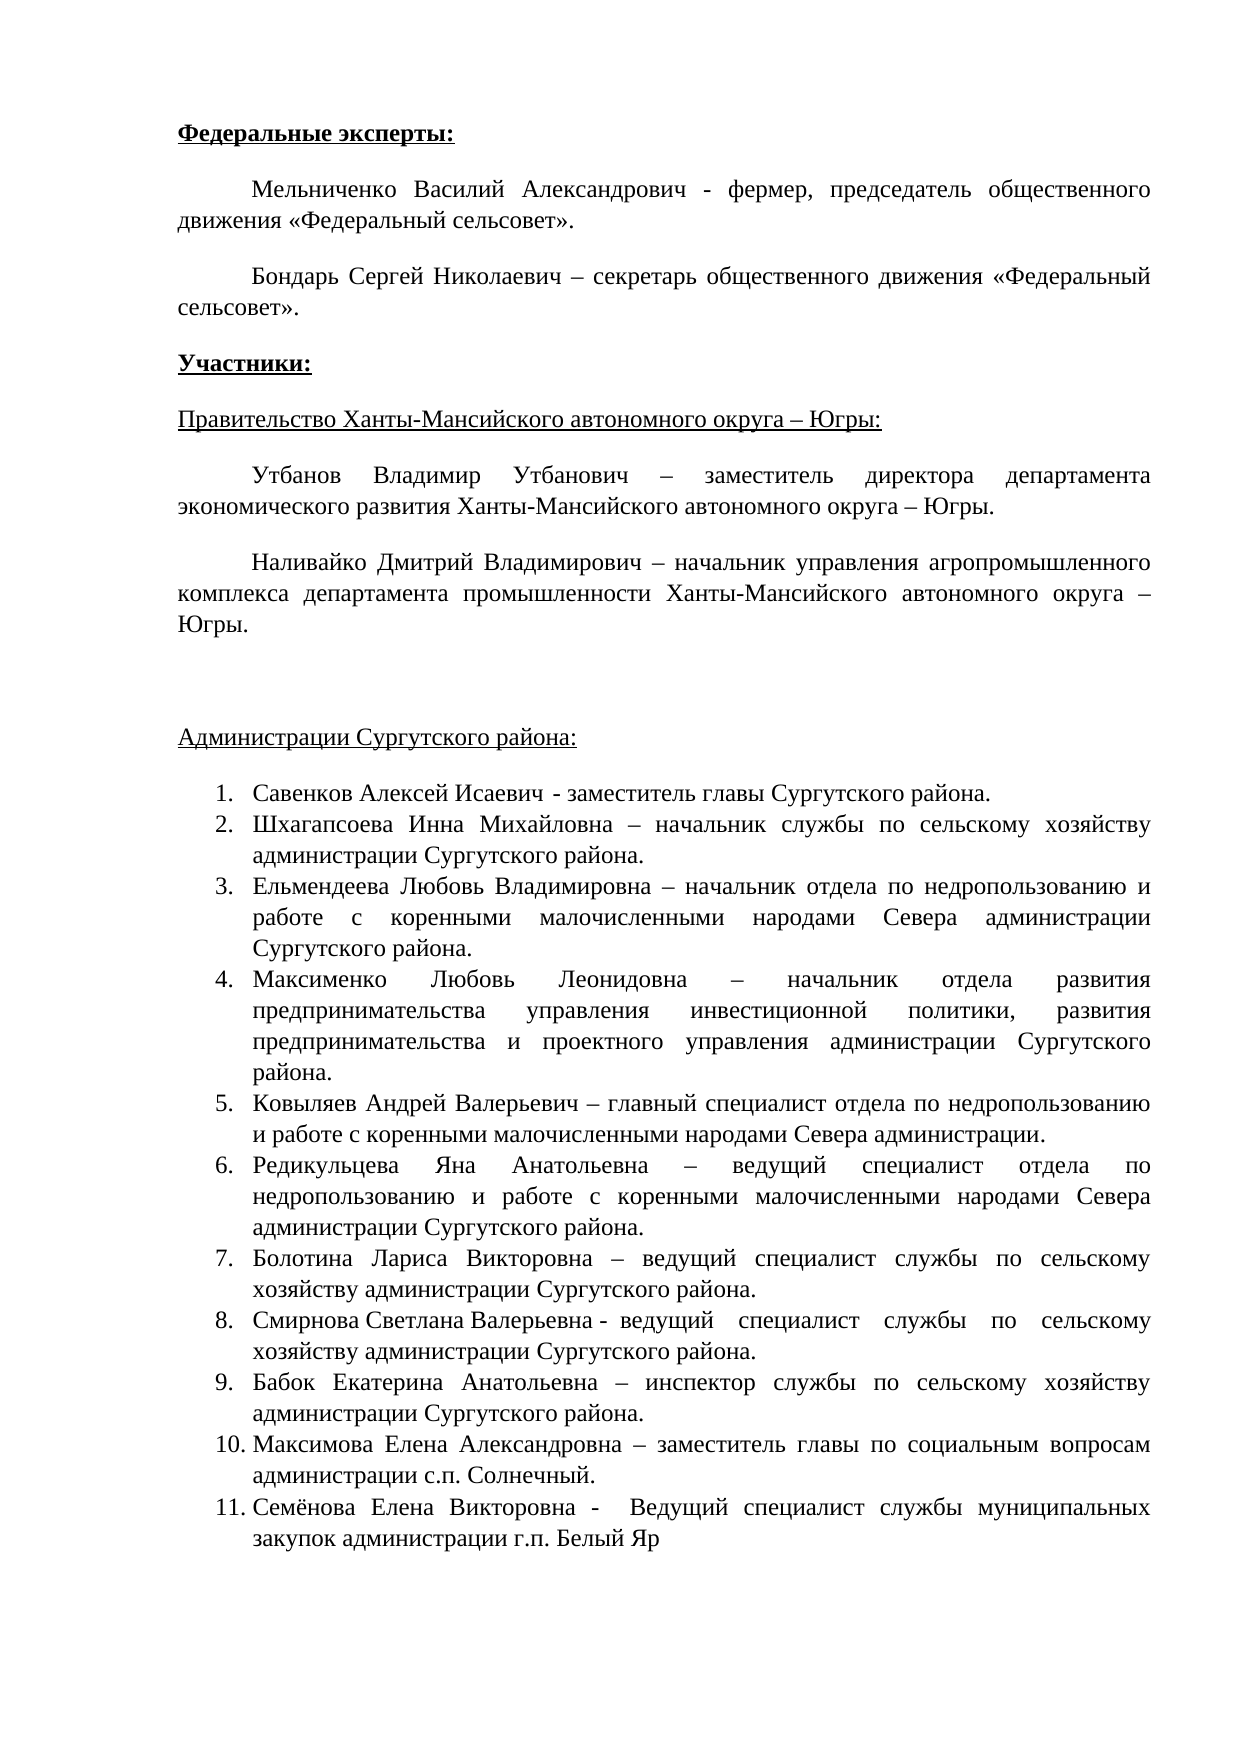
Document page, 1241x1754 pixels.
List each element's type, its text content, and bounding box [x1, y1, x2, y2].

text Федеральные эксперты: [177, 118, 1152, 147]
text Мельниченко Василий Александрович - фермер, председатель общественного движения «Федеральный сельсовет». [177, 174, 1152, 234]
list Максимова Елена Александровна – заместитель главы по социальным вопросам администрации с.п. Солнечный. [215, 1429, 1152, 1489]
list Шхагапсоева Инна Михайловна – начальник службы по сельскому хозяйству администрации Сургутского района. [215, 809, 1152, 868]
list Смирнова Светлана Валерьевна - ведущий специалист службы по сельскому хозяйству администрации Сургутского района. [215, 1305, 1152, 1365]
text Правительство Ханты-Мансийского автономного округа – Югры: [177, 404, 1152, 433]
text Администрации Сургутского района: [177, 722, 1152, 750]
text Бондарь Сергей Николаевич – секретарь общественного движения «Федеральный сельсовет». [177, 261, 1152, 321]
list Бабок Екатерина Анатольевна – инспектор службы по сельскому хозяйству администрации Сургутского района. [215, 1367, 1152, 1427]
list Максименко Любовь Леонидовна – начальник отдела развития предпринимательства управления инвестиционной политики, развития предпринимательства и проектного управления администрации Сургутского района. [215, 964, 1152, 1086]
list Семёнова Елена Викторовна - Ведущий специалист службы муниципальных закупок администрации г.п. Белый Яр [215, 1492, 1152, 1551]
list Ковыляев Андрей Валерьевич – главный специалист отдела по недропользованию и работе с коренными малочисленными народами Севера администрации. [215, 1088, 1152, 1148]
list Редикульцева Яна Анатольевна – ведущий специалист отдела по недропользованию и работе с коренными малочисленными народами Севера администрации Сургутского района. [215, 1150, 1152, 1241]
text Утбанов Владимир Утбанович – заместитель директора департамента экономического развития Ханты-Мансийского автономного округа – Югры. [177, 460, 1152, 520]
text Наливайко Дмитрий Владимирович – начальник управления агропромышленного комплекса департамента промышленности Ханты-Мансийского автономного округа – Югры. [177, 547, 1152, 638]
text Участники: [177, 348, 1152, 377]
list Болотина Лариса Викторовна – ведущий специалист службы по сельскому хозяйству администрации Сургутского района. [215, 1243, 1152, 1303]
list Ельмендеева Любовь Владимировна – начальник отдела по недропользованию и работе с коренными малочисленными народами Севера администрации Сургутского района. [215, 871, 1152, 962]
list Савенков Алексей Исаевич - заместитель главы Сургутского района. [215, 778, 1152, 806]
